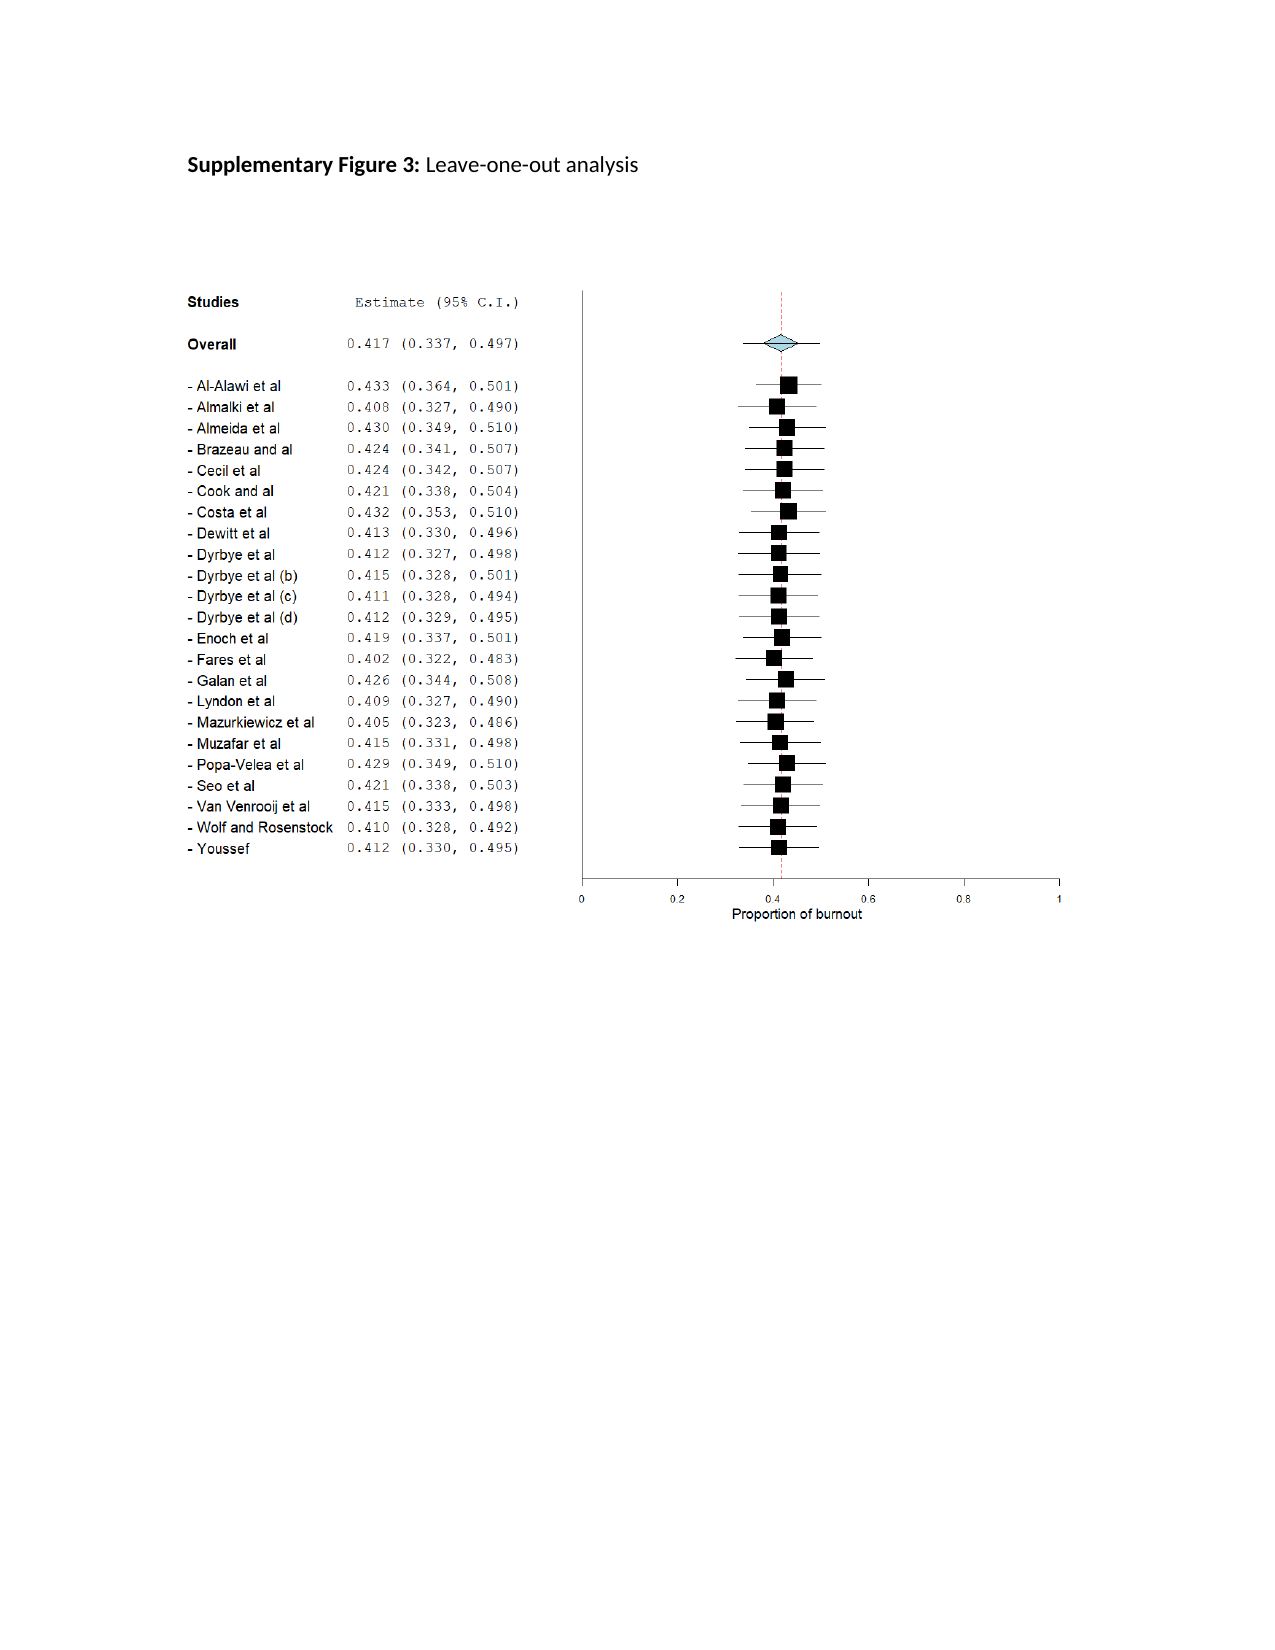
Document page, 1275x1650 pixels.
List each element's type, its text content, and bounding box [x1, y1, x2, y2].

picture [187, 196, 1088, 973]
text Supplementary Figure 3: Leave-one-out analysis [187, 150, 1087, 178]
